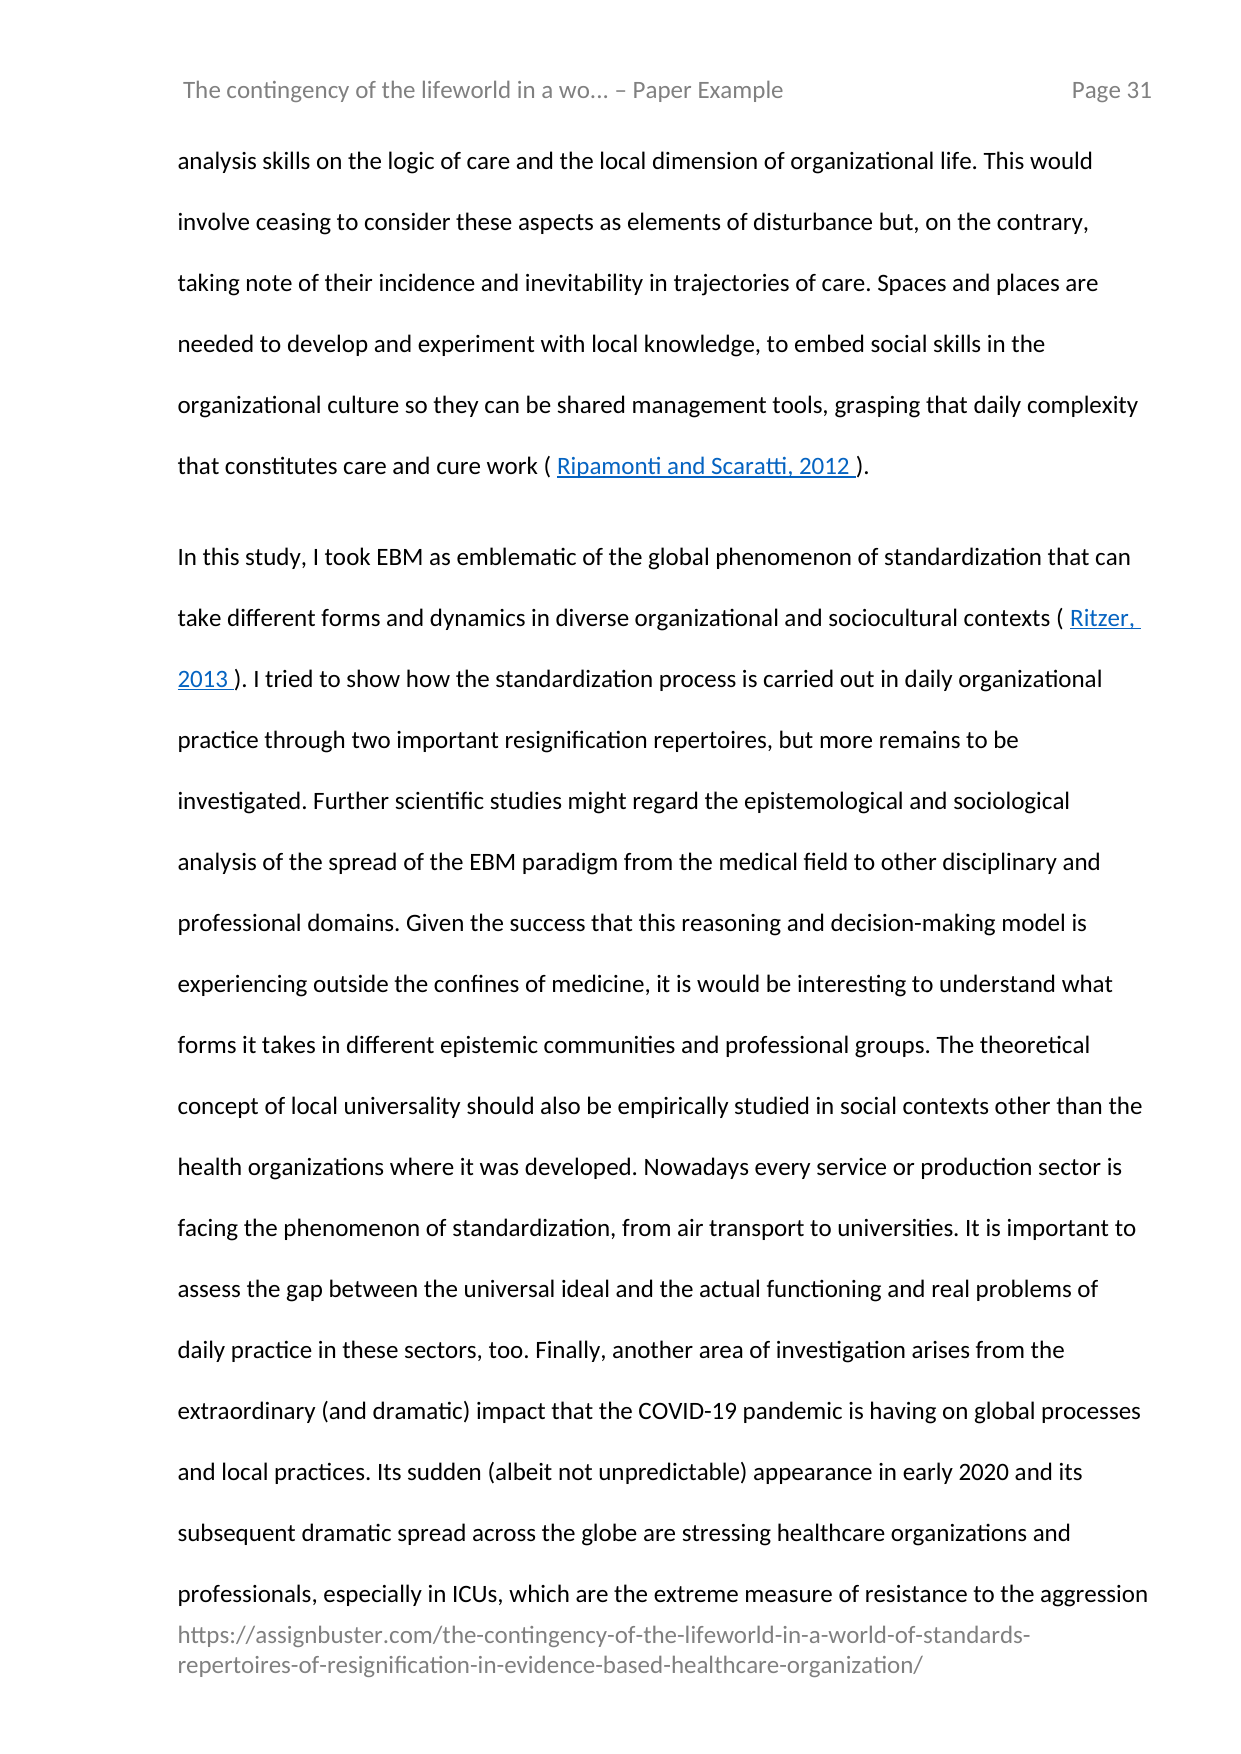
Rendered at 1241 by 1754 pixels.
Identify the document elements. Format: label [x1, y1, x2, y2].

text [177, 541, 1152, 1609]
text [177, 145, 1152, 481]
